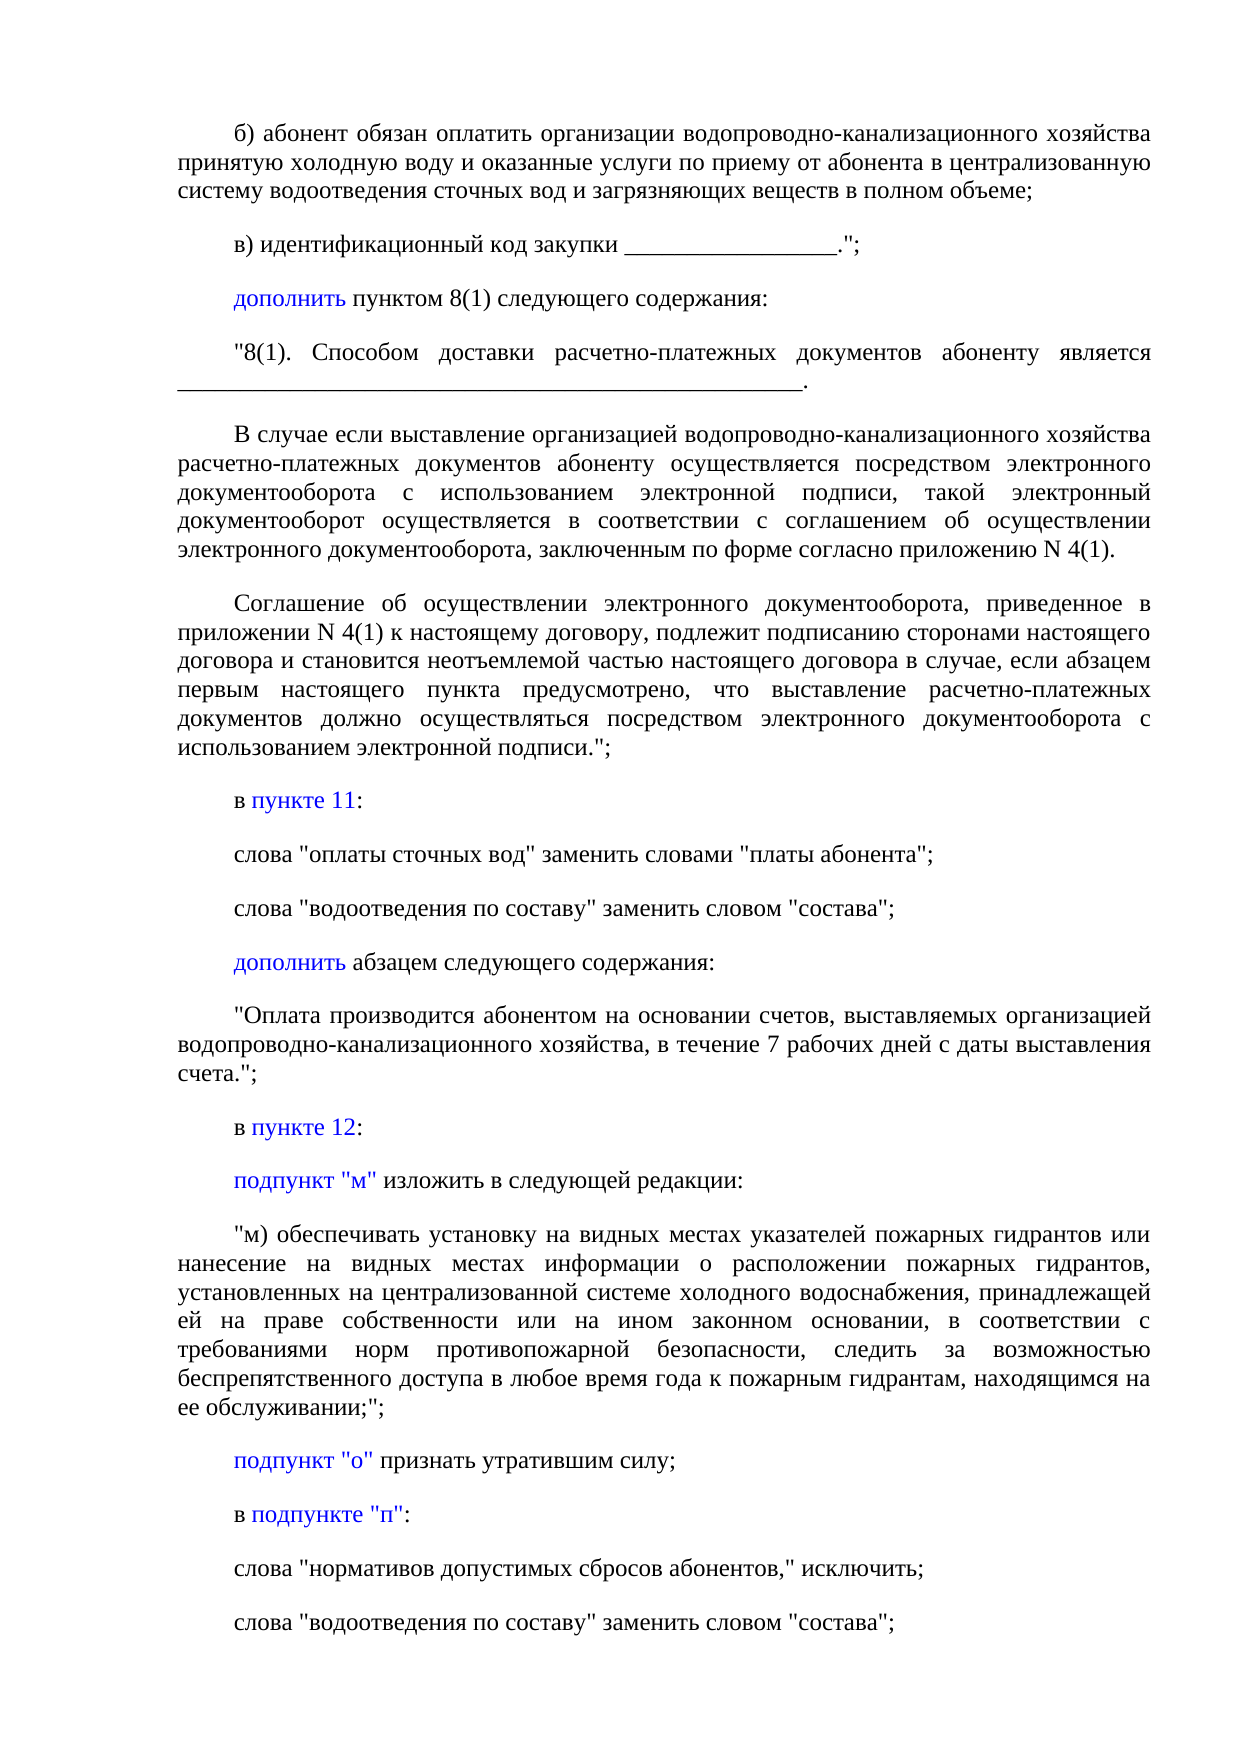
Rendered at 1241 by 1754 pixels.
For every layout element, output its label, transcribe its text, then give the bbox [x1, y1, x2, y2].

text в) идентификационный код закупки _________________."; [177, 229, 1152, 258]
text слова "водоотведения по составу" заменить словом "состава"; [177, 893, 1152, 922]
text б) абонент обязан оплатить организации водопроводно-канализационного хозяйства принятую холодную воду и оказанные услуги по приему от абонента в централизованную систему водоотведения сточных вод и загрязняющих веществ в полном объеме; [177, 118, 1152, 204]
text в пункте 11: [177, 786, 1152, 814]
text подпункт "о" признать утратившим силу; [177, 1446, 1152, 1474]
text "м) обеспечивать установку на видных местах указателей пожарных гидрантов или нанесение на видных местах информации о расположении пожарных гидрантов, установленных на централизованной системе холодного водоснабжения, принадлежащей ей на праве собственности или на ином законном основании, в соответствии с требованиями норм противопожарной безопасности, следить за возможностью беспрепятственного доступа в любое время года к пожарным гидрантам, находящимся на ее обслуживании;"; [177, 1219, 1152, 1421]
text Соглашение об осуществлении электронного документооборота, приведенное в приложении N 4(1) к настоящему договору, подлежит подписанию сторонами настоящего договора и становится неотъемлемой частью настоящего договора в случае, если абзацем первым настоящего пункта предусмотрено, что выставление расчетно-платежных документов должно осуществляться посредством электронного документооборота с использованием электронной подписи."; [177, 588, 1152, 761]
text "8(1). Способом доставки расчетно-платежных документов абоненту является __________________________________________________. [177, 337, 1152, 394]
text в подпункте "п": [177, 1499, 1152, 1528]
text слова "водоотведения по составу" заменить словом "состава"; [177, 1607, 1152, 1636]
text дополнить абзацем следующего содержания: [177, 947, 1152, 976]
text в пункте 12: [177, 1112, 1152, 1141]
text слова "нормативов допустимых сбросов абонентов," исключить; [177, 1553, 1152, 1582]
text "Оплата производится абонентом на основании счетов, выставляемых организацией водопроводно-канализационного хозяйства, в течение 7 рабочих дней с даты выставления счета."; [177, 1001, 1152, 1087]
text В случае если выставление организацией водопроводно-канализационного хозяйства расчетно-платежных документов абоненту осуществляется посредством электронного документооборота с использованием электронной подписи, такой электронный документооборот осуществляется в соответствии с соглашением об осуществлении электронного документооборота, заключенным по форме согласно приложению N 4(1). [177, 419, 1152, 563]
text дополнить пунктом 8(1) следующего содержания: [177, 283, 1152, 312]
text подпункт "м" изложить в следующей редакции: [177, 1166, 1152, 1194]
text слова "оплаты сточных вод" заменить словами "платы абонента"; [177, 839, 1152, 868]
